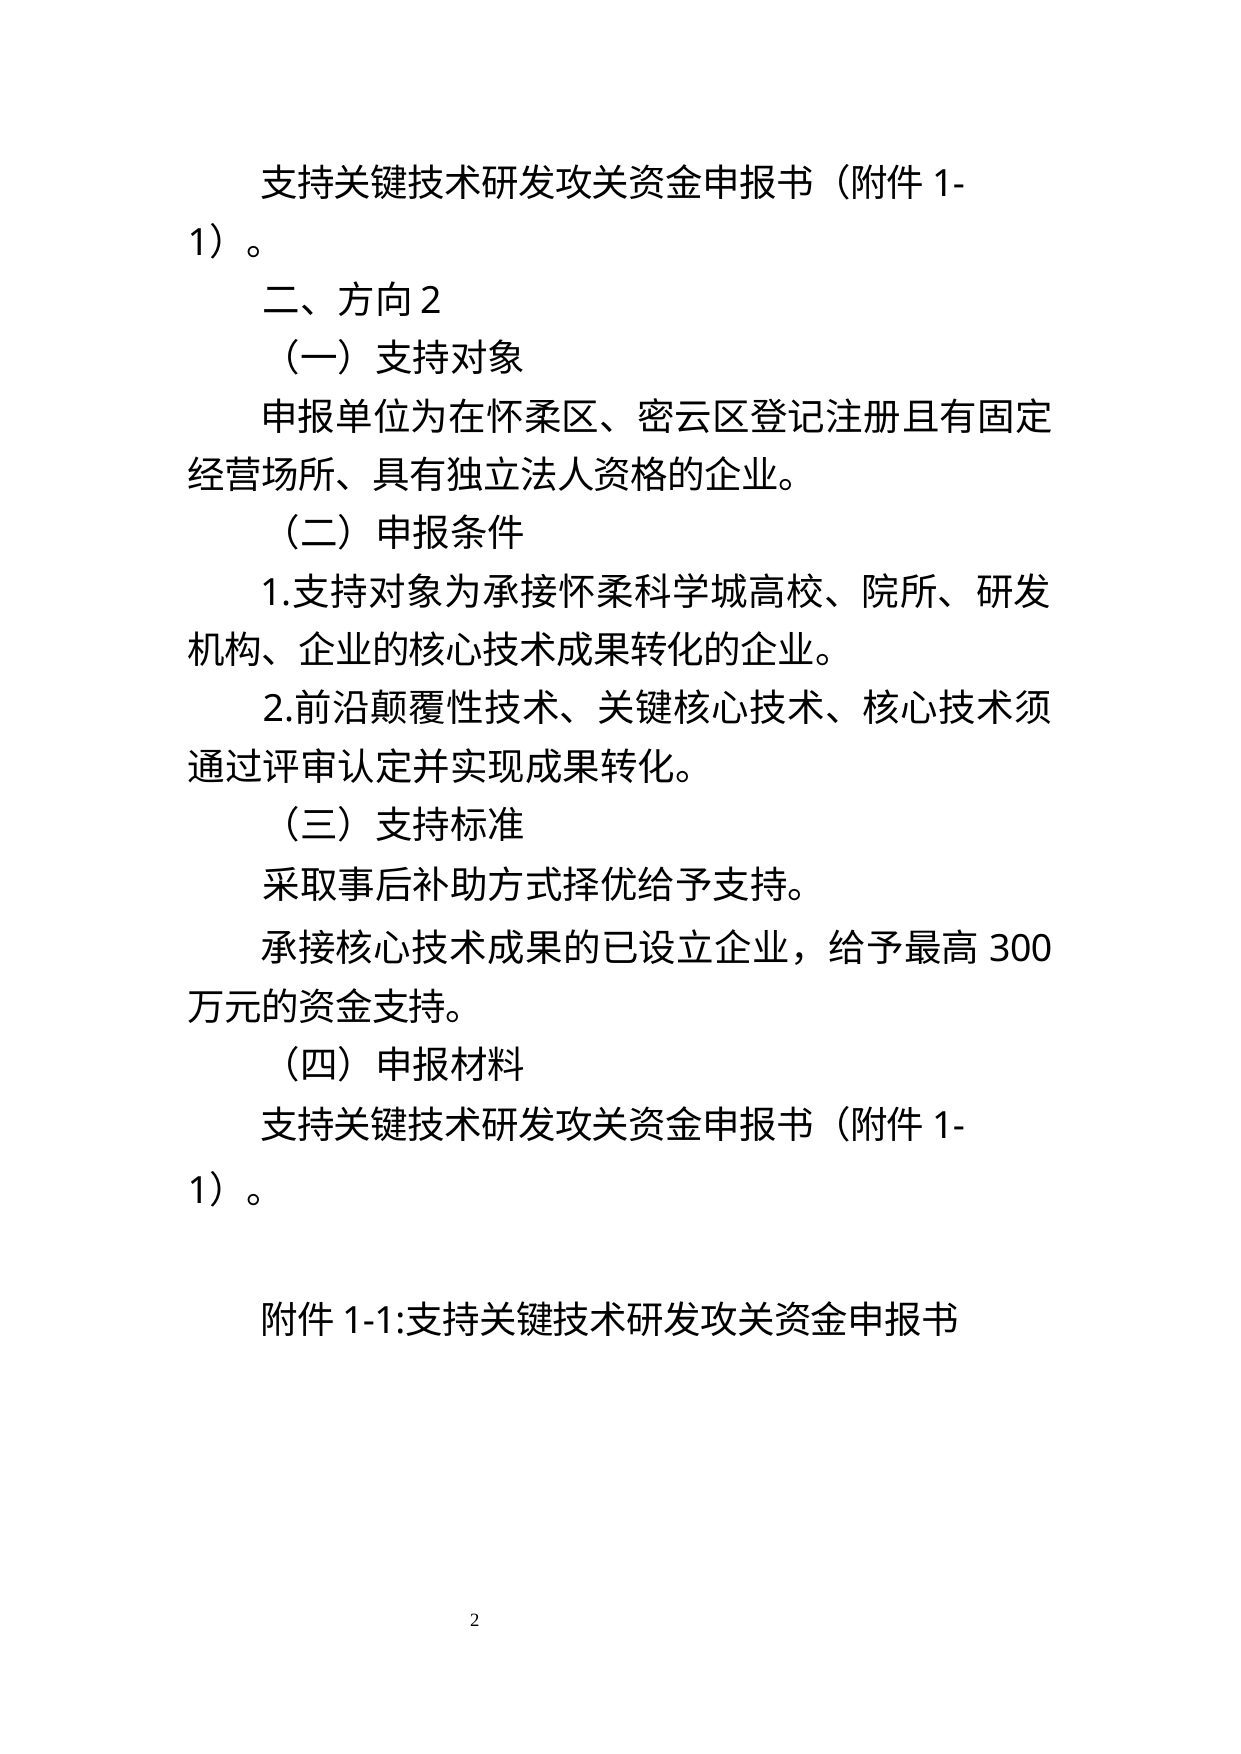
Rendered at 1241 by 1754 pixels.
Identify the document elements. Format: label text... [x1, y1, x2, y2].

text （三）支持标准 [187, 792, 1053, 850]
text （一）支持对象 [187, 325, 1053, 383]
text 二、方向2 [187, 267, 1053, 325]
text 2.前沿颠覆性技术、关键核心技术、核心技术须通过评审认定并实现成果转化。 [187, 675, 1053, 792]
text 支持关键技术研发攻关资金申报书（附件1-1）。 [187, 1090, 1053, 1220]
text 1.支持对象为承接怀柔科学城高校、院所、研发机构、企业的核心技术成果转化的企业。 [187, 558, 1053, 675]
text （二）申报条件 [187, 500, 1053, 558]
text 申报单位为在怀柔区、密云区登记注册且有固定经营场所、具有独立法人资格的企业。 [187, 383, 1053, 500]
text 承接核心技术成果的已设立企业，给予最高300万元的资金支持。 [187, 915, 1053, 1032]
text （四）申报材料 [187, 1032, 1053, 1090]
text 支持关键技术研发攻关资金申报书（附件1-1）。 [187, 150, 1053, 267]
text 附件1-1:支持关键技术研发攻关资金申报书 [187, 1285, 1053, 1350]
text 采取事后补助方式择优给予支持。 [187, 850, 1053, 915]
